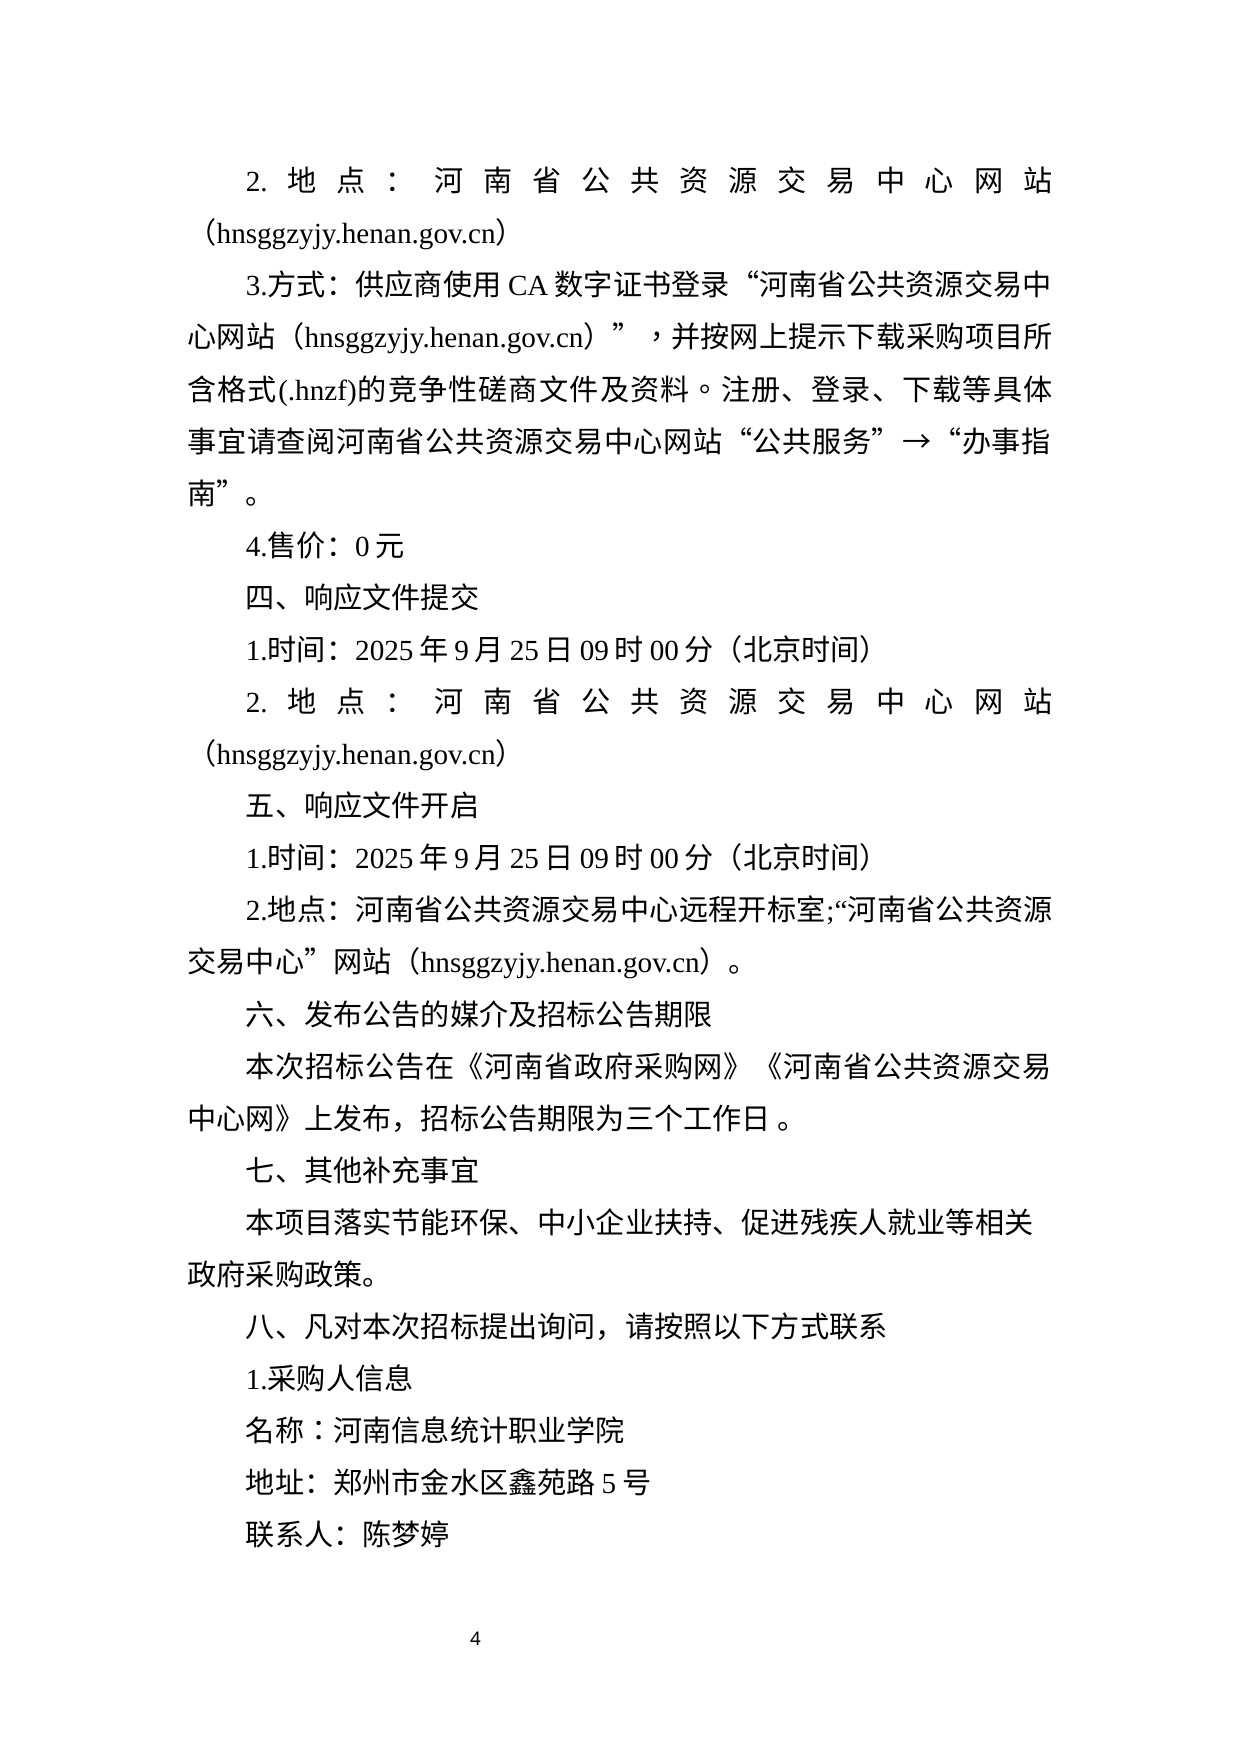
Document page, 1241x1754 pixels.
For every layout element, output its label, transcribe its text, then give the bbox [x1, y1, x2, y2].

text 四、响应文件提交 [187, 567, 1053, 619]
text 五、响应文件开启 [187, 775, 1053, 827]
text 七、其他补充事宜 [187, 1139, 1053, 1192]
text 本项目落实节能环保、中小企业扶持、促进残疾人就业等相关政府采购政策。 [187, 1192, 1053, 1296]
text 2.地点：河南省公共资源交易中心网站（hnsggzyjy.henan.gov.cn） [187, 150, 1053, 254]
text 地址：郑州市金水区鑫苑路5号 [187, 1452, 1053, 1504]
text 联系人：陈梦婷 [187, 1504, 1053, 1556]
text 2.地点：河南省公共资源交易中心远程开标室;“河南省公共资源交易中心”网站（hnsggzyjy.henan.gov.cn）。 [187, 879, 1053, 983]
text 八、凡对本次招标提出询问，请按照以下方式联系 [187, 1296, 1053, 1348]
text 名称：河南信息统计职业学院 [187, 1400, 1053, 1452]
text 2.地点：河南省公共资源交易中心网站（hnsggzyjy.henan.gov.cn） [187, 671, 1053, 775]
text 3.方式：供应商使用CA数字证书登录“河南省公共资源交易中心网站（hnsggzyjy.henan.gov.cn）”，并按网上提示下载采购项目所含格式(.hnzf)的竞争性磋商文件及资料。注册、登录、下载等具体事宜请查阅河南省公共资源交易中心网站“公共服务”→“办事指南”。 [187, 254, 1053, 514]
text 六、发布公告的媒介及招标公告期限 [187, 983, 1053, 1035]
text 1.采购人信息 [187, 1348, 1053, 1400]
text 1.时间：2025年9月25日09时00分（北京时间） [187, 827, 1053, 879]
text 本次招标公告在《河南省政府采购网》《河南省公共资源交易中心网》上发布，招标公告期限为三个工作日 。 [187, 1035, 1053, 1139]
text 1.时间：2025年9月25日09时00分（北京时间） [187, 619, 1053, 671]
text 4.售价：0元 [187, 514, 1053, 567]
